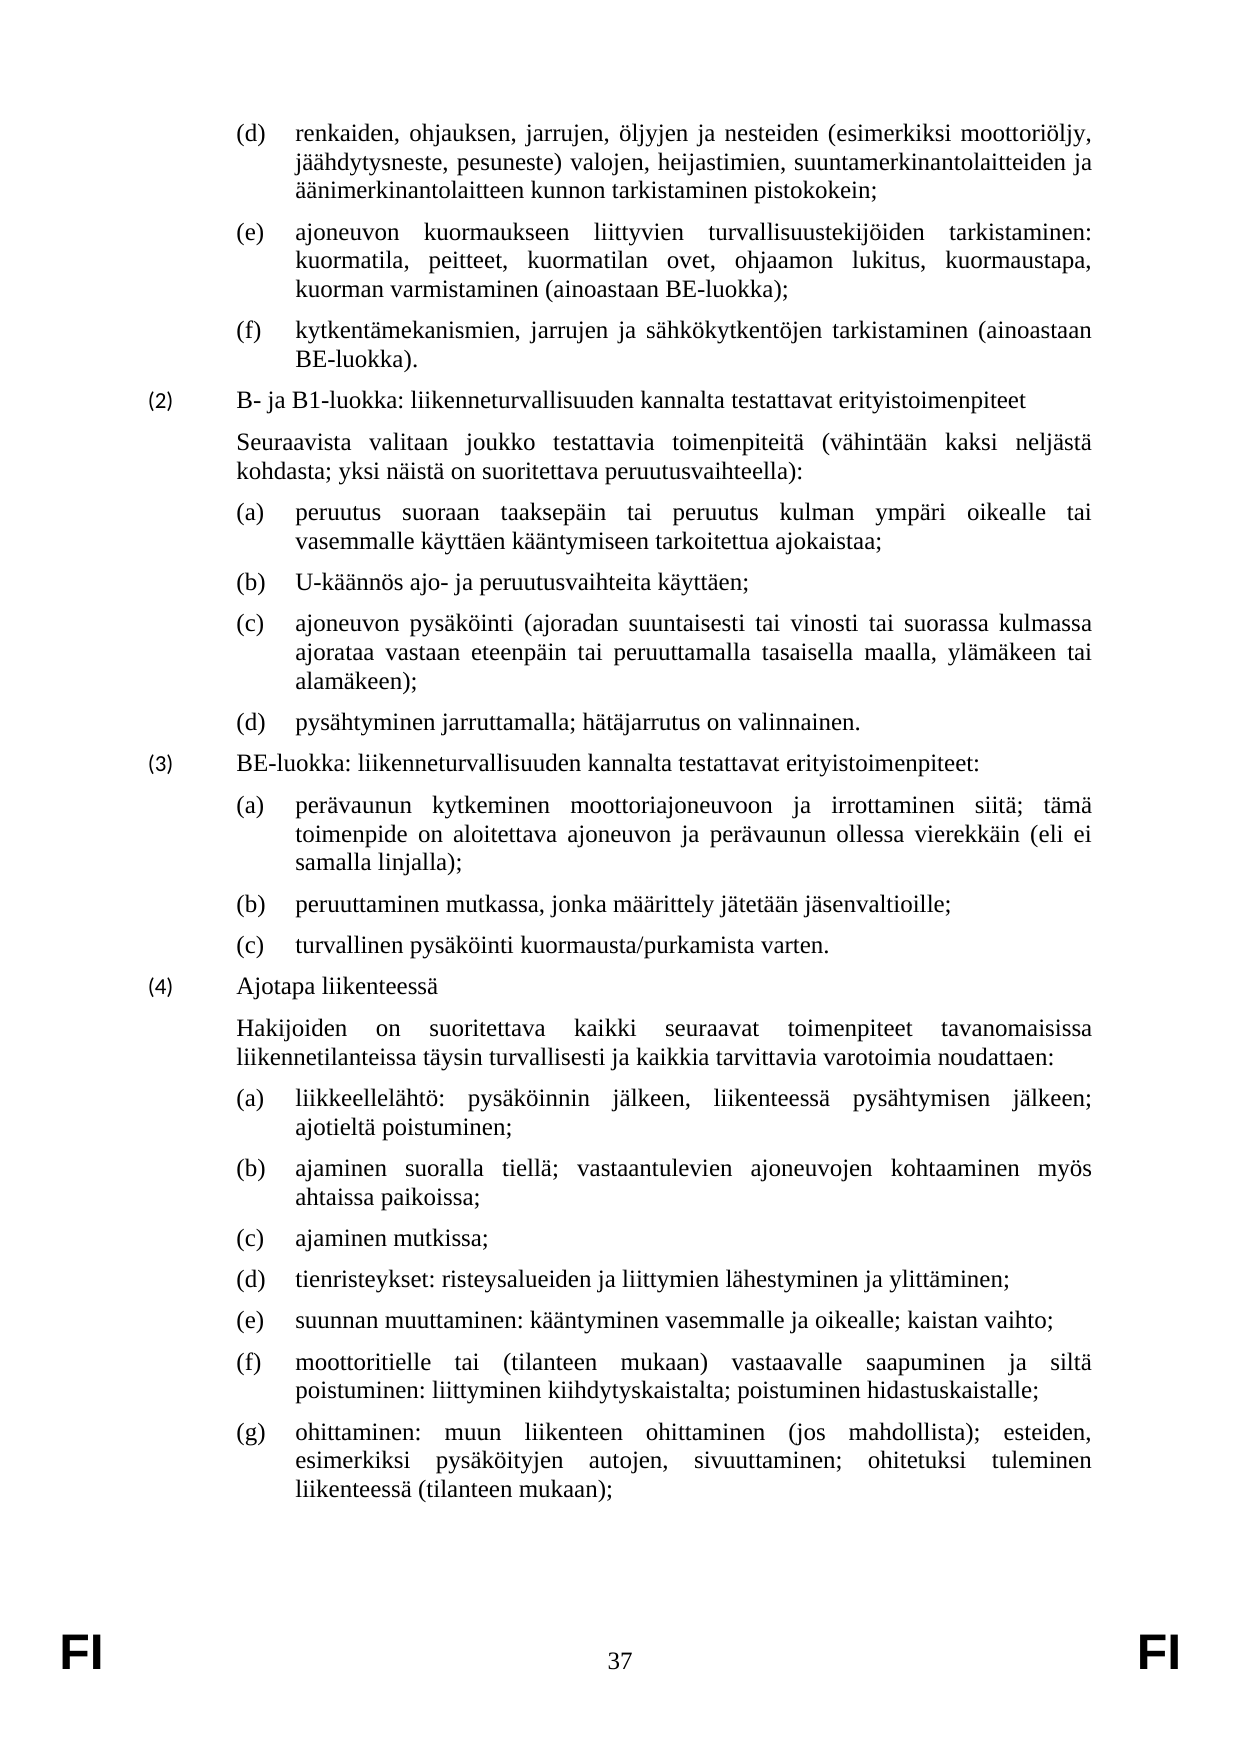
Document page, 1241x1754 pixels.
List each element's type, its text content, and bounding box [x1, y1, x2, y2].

text ajoneuvon kuormaukseen liittyvien turvallisuustekijöiden tarkistaminen: kuormatila, peitteet, kuormatilan ovet, ohjaamon lukitus, kuormaustapa, kuorman varmistaminen (ainoastaan BE-luokka); [236, 217, 1093, 303]
text kytkentämekanismien, jarrujen ja sähkökytkentöjen tarkistaminen (ainoastaan BE-luokka). [236, 316, 1093, 373]
text ajaminen suoralla tiellä; vastaantulevien ajoneuvojen kohtaaminen myös ahtaissa paikoissa; [236, 1153, 1093, 1210]
list BE-luokka: liikenneturvallisuuden kannalta testattavat erityistoimenpiteet: [148, 748, 1093, 777]
text turvallinen pysäköinti kuormausta/purkamista varten. [236, 930, 1093, 959]
text pysähtyminen jarruttamalla; hätäjarrutus on valinnainen. [236, 707, 1093, 736]
list Ajotapa liikenteessä [148, 971, 1093, 1000]
text renkaiden, ohjauksen, jarrujen, öljyjen ja nesteiden (esimerkiksi moottoriöljy, jäähdytysneste, pesuneste) valojen, heijastimien, suuntamerkinantolaitteiden ja äänimerkinantolaitteen kunnon tarkistaminen pistokokein; [236, 118, 1093, 204]
text liikkeellelähtö: pysäköinnin jälkeen, liikenteessä pysähtymisen jälkeen; ajotieltä poistuminen; [236, 1083, 1093, 1140]
text suunnan muuttaminen: kääntyminen vasemmalle ja oikealle; kaistan vaihto; [236, 1305, 1093, 1334]
text peruutus suoraan taaksepäin tai peruutus kulman ympäri oikealle tai vasemmalle käyttäen kääntymiseen tarkoitettua ajokaistaa; [236, 497, 1093, 555]
text U-käännös ajo- ja peruutusvaihteita käyttäen; [236, 567, 1093, 596]
text ohittaminen: muun liikenteen ohittaminen (jos mahdollista); esteiden, esimerkiksi pysäköityjen autojen, sivuuttaminen; ohitetuksi tuleminen liikenteessä (tilanteen mukaan); [236, 1417, 1093, 1503]
text moottoritielle tai (tilanteen mukaan) vastaavalle saapuminen ja siltä poistuminen: liittyminen kiihdytyskaistalta; poistuminen hidastuskaistalle; [236, 1347, 1093, 1404]
text tienristeykset: risteysalueiden ja liittymien lähestyminen ja ylittäminen; [236, 1264, 1093, 1293]
text peruuttaminen mutkassa, jonka määrittely jätetään jäsenvaltioille; [236, 889, 1093, 917]
text Seuraavista valitaan joukko testattavia toimenpiteitä (vähintään kaksi neljästä kohdasta; yksi näistä on suoritettava peruutusvaihteella): [236, 427, 1093, 485]
text Hakijoiden on suoritettava kaikki seuraavat toimenpiteet tavanomaisissa liikennetilanteissa täysin turvallisesti ja kaikkia tarvittavia varotoimia noudattaen: [236, 1013, 1093, 1070]
list B- ja B1-luokka: liikenneturvallisuuden kannalta testattavat erityistoimenpiteet [148, 386, 1093, 415]
text perävaunun kytkeminen moottoriajoneuvoon ja irrottaminen siitä; tämä toimenpide on aloitettava ajoneuvon ja perävaunun ollessa vierekkäin (eli ei samalla linjalla); [236, 790, 1093, 876]
text ajoneuvon pysäköinti (ajoradan suuntaisesti tai vinosti tai suorassa kulmassa ajorataa vastaan eteenpäin tai peruuttamalla tasaisella maalla, ylämäkeen tai alamäkeen); [236, 608, 1093, 695]
text ajaminen mutkissa; [236, 1223, 1093, 1252]
